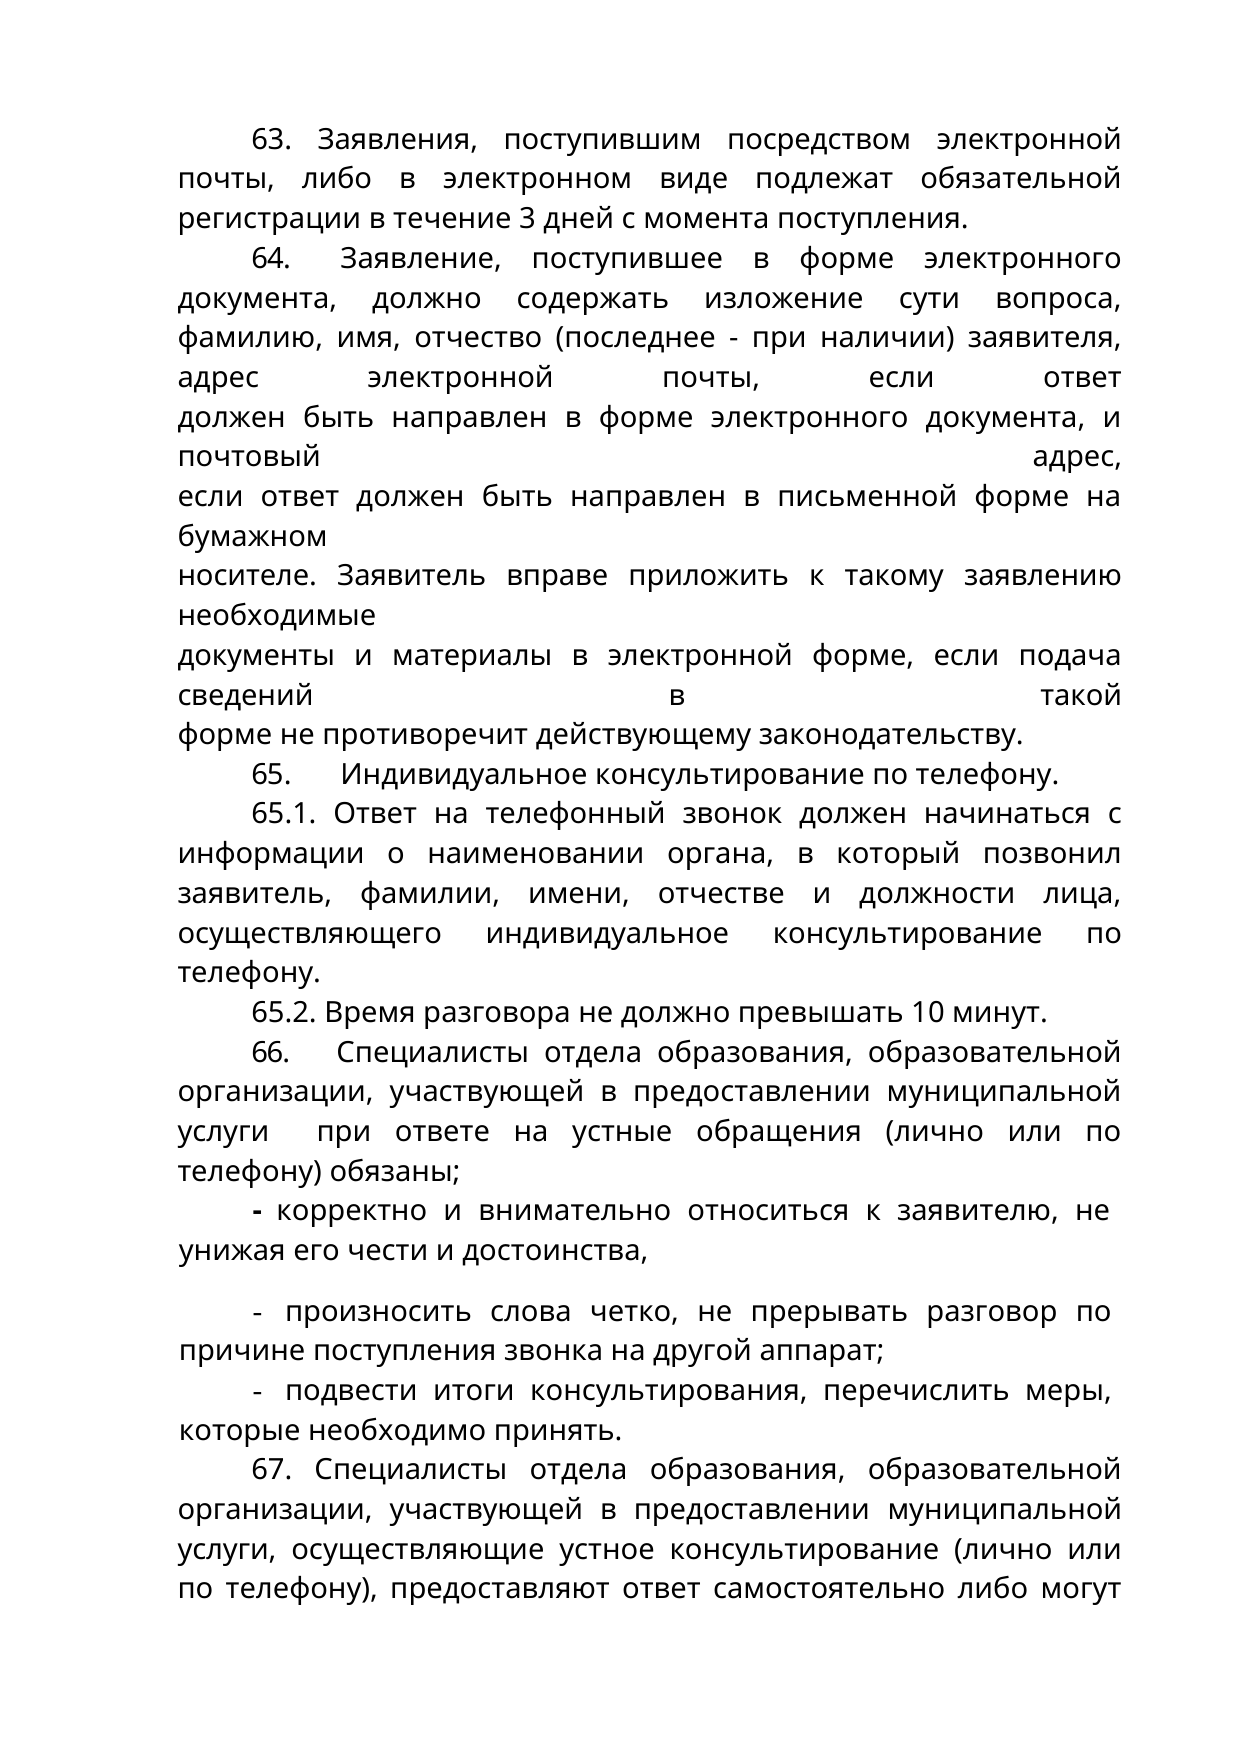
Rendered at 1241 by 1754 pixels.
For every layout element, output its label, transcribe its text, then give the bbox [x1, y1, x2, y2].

text 63. Заявления, поступившим посредством электронной почты, либо в электронном виде подлежат обязательной регистрации в течение 3 дней с момента поступления. [177, 118, 1122, 237]
text 65. Индивидуальное консультирование по телефону. [177, 753, 1122, 793]
list подвести итоги консультирования, перечислить меры, которые необходимо принять. [179, 1369, 1112, 1449]
list произносить слова четко, не прерывать разговор по причине поступления звонка на другой аппарат; [179, 1290, 1112, 1369]
text 65.2. Время разговора не должно превышать 10 минут. [177, 991, 1122, 1031]
text - корректно и внимательно относиться к заявителю, не унижая его чести и достоинства, [179, 1190, 1111, 1269]
text 65.1. Ответ на телефонный звонок должен начинаться с информации о наименовании органа, в который позвонил заявитель, фамилии, имени, отчестве и должности лица, осуществляющего индивидуальное консультирование по телефону. [177, 793, 1122, 991]
text 64. Заявление, поступившее в форме электронного документа, должно содержать изложение сути вопроса, фамилию, имя, отчество (последнее - при наличии) заявителя, адрес электронной почты, если ответ должен быть направлен в форме электронного документа, и почтовый адрес, если ответ должен быть направлен в письменной форме на бумажном носителе. Заявитель вправе приложить к такому заявлению необходимые документы и материалы в электронной форме, если подача сведений в такой форме не противоречит действующему законодательству. [177, 237, 1122, 753]
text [177, 1449, 1122, 1607]
text 66. Специалисты отдела образования, образовательной организации, участвующей в предоставлении муниципальной услуги при ответе на устные обращения (лично или по телефону) обязаны; [177, 1031, 1122, 1190]
